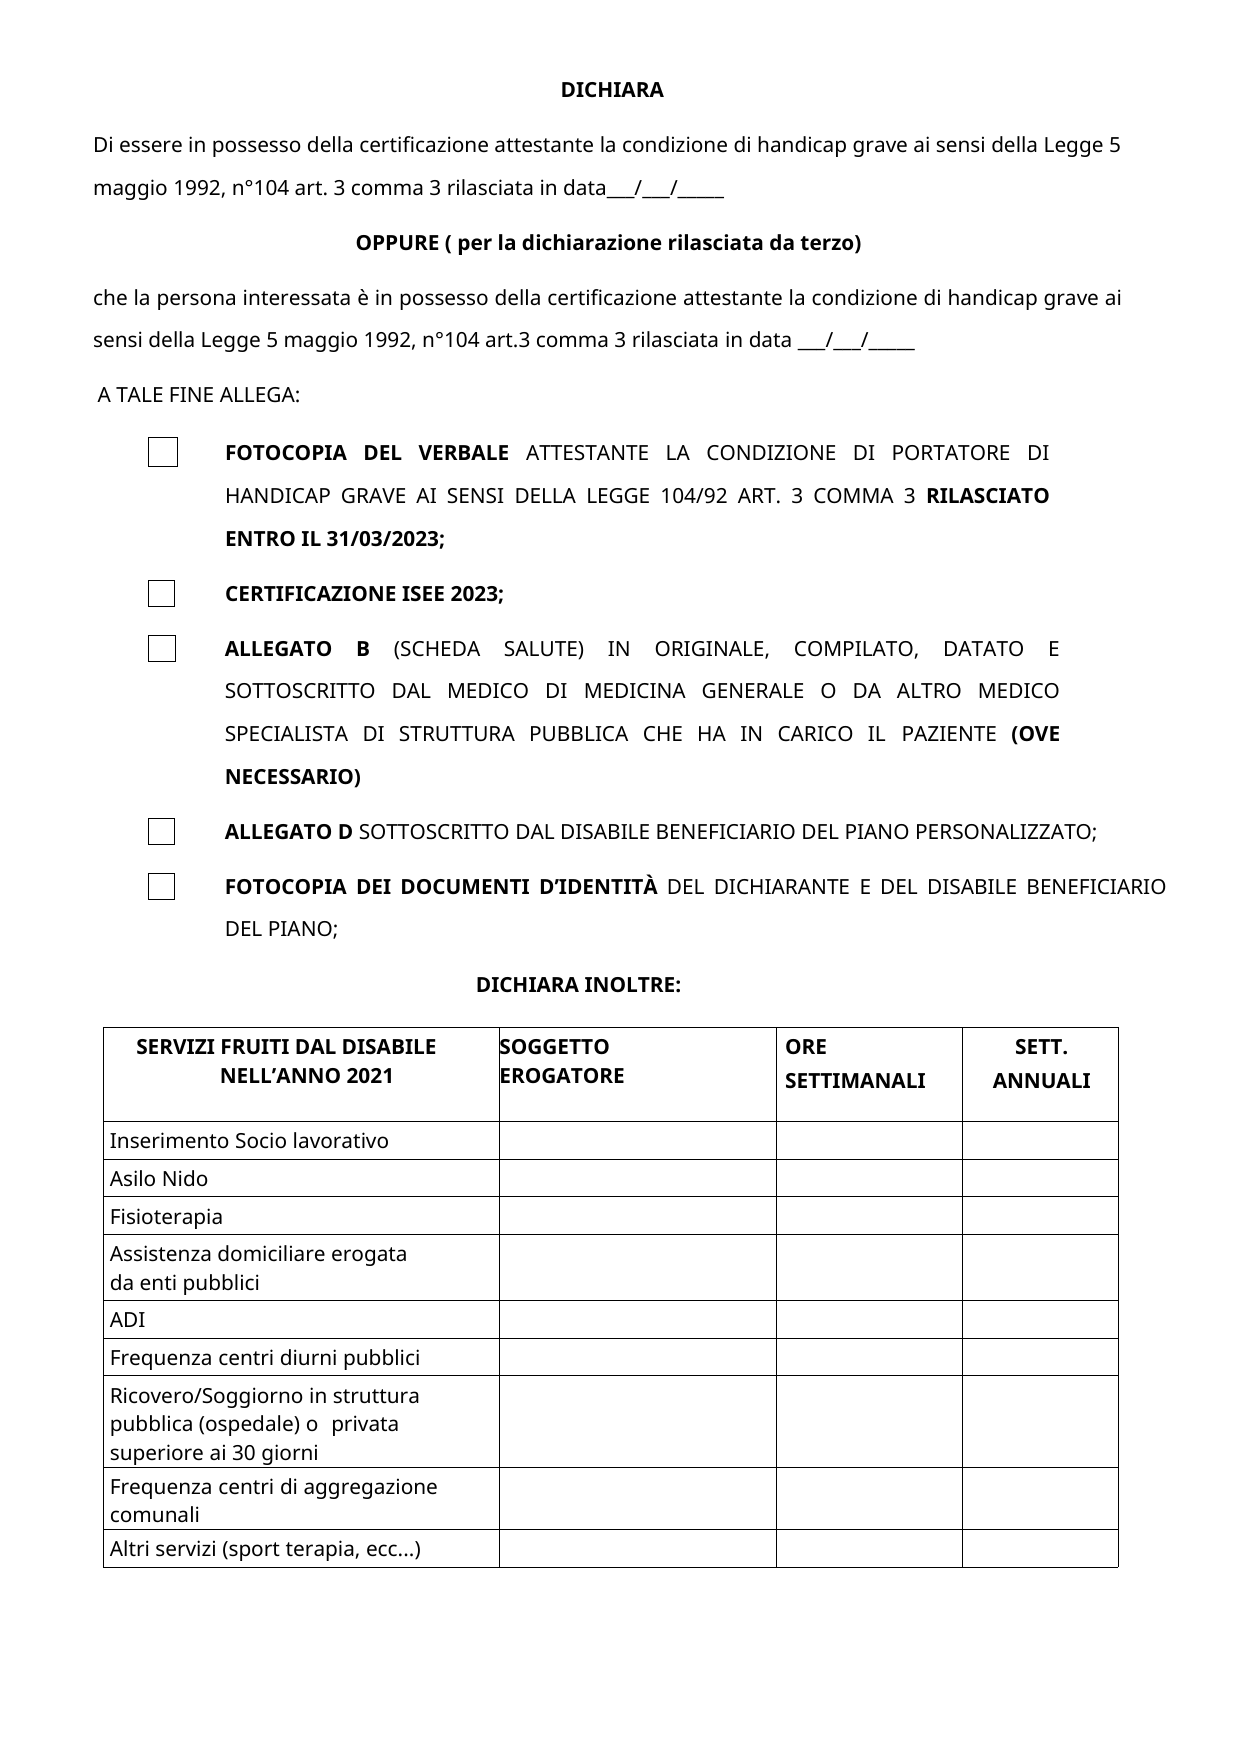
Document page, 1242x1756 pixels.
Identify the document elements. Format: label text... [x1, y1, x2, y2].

table_cell [777, 1197, 962, 1234]
table_cell [777, 1468, 962, 1529]
table_cell [963, 1376, 1118, 1466]
table_cell [963, 1468, 1118, 1529]
text CERTIFICAZIONE ISEE 2023; [75, 579, 1167, 607]
table_cell [777, 1122, 962, 1158]
table_cell [777, 1530, 962, 1566]
text DICHIARA INOLTRE: [75, 970, 1082, 998]
table_cell [963, 1235, 1118, 1300]
text FOTOCOPIA DEL VERBALE ATTESTANTE LA CONDIZIONE DI PORTATORE DI HANDICAP GRAVE AI SENSI DELLA LEGGE 104/92 ART. 3 COMMA 3 RILASCIATO ENTRO IL 31/03/2023; [147, 436, 1049, 552]
table_cell [963, 1301, 1118, 1337]
table_cell [777, 1301, 962, 1337]
table_cell [500, 1468, 776, 1529]
table_cell Assistenza domiciliare erogata da enti pubblici [104, 1235, 499, 1300]
table_cell Frequenza centri diurni pubblici [104, 1339, 499, 1375]
table_cell [500, 1160, 776, 1196]
table_cell ADI [104, 1301, 499, 1337]
table_cell [963, 1197, 1118, 1234]
table_cell Ricovero/Soggiorno in struttura pubblica (ospedale) o privata superiore ai 30 giorni [104, 1376, 499, 1466]
table_header SERVIZI FRUITI DAL DISABILE NELL’ANNO 2021 [104, 1028, 499, 1121]
table_cell Altri servizi (sport terapia, ecc...) [104, 1530, 499, 1566]
table_cell [777, 1376, 962, 1466]
table_cell [500, 1376, 776, 1466]
table_cell Frequenza centri di aggregazione comunali [104, 1468, 499, 1529]
table_cell [963, 1160, 1118, 1196]
table_header SETT. ANNUALI [963, 1028, 1118, 1121]
table_cell [500, 1235, 776, 1300]
list FOTOCOPIA DEI DOCUMENTI D’IDENTITÀ DEL DICHIARANTE E DEL DISABILE BENEFICIARIO DEL PIANO; [147, 872, 1167, 943]
list ALLEGATO D SOTTOSCRITTO DAL DISABILE BENEFICIARIO DEL PIANO PERSONALIZZATO; [147, 817, 1167, 845]
table_cell [963, 1530, 1118, 1566]
table_cell [777, 1235, 962, 1300]
text ALLEGATO B (SCHEDA SALUTE) IN ORIGINALE, COMPILATO, DATATO E SOTTOSCRITTO DAL MEDICO DI MEDICINA GENERALE O DA ALTRO MEDICO SPECIALISTA DI STRUTTURA PUBBLICA CHE HA IN CARICO IL PAZIENTE (OVE NECESSARIO) [147, 634, 1060, 790]
text A TALE FINE ALLEGA: [97, 381, 1167, 409]
table_cell Inserimento Socio lavorativo [104, 1122, 499, 1158]
table_header SOGGETTO EROGATORE [500, 1028, 776, 1121]
table_cell Fisioterapia [104, 1197, 499, 1234]
text che la persona interessata è in possesso della certificazione attestante la condizione di handicap grave ai sensi della Legge 5 maggio 1992, n°104 art.3 comma 3 rilasciata in data ___/___/_____ [93, 283, 1123, 354]
table_cell [500, 1530, 776, 1566]
table_cell [500, 1122, 776, 1158]
table_cell [777, 1339, 962, 1375]
table_cell [500, 1339, 776, 1375]
table_cell Asilo Nido [104, 1160, 499, 1196]
table_cell [500, 1197, 776, 1234]
text OPPURE ( per la dichiarazione rilasciata da terzo) [298, 228, 919, 256]
table_cell [500, 1301, 776, 1337]
table_cell [963, 1122, 1118, 1158]
table_header ORE SETTIMANALI [777, 1028, 962, 1121]
table_cell [963, 1339, 1118, 1375]
table_cell [777, 1160, 962, 1196]
text DICHIARA [298, 75, 926, 103]
text Di essere in possesso della certificazione attestante la condizione di handicap grave ai sensi della Legge 5 maggio 1992, n°104 art. 3 comma 3 rilasciata in data___/___/_____ [93, 130, 1123, 201]
